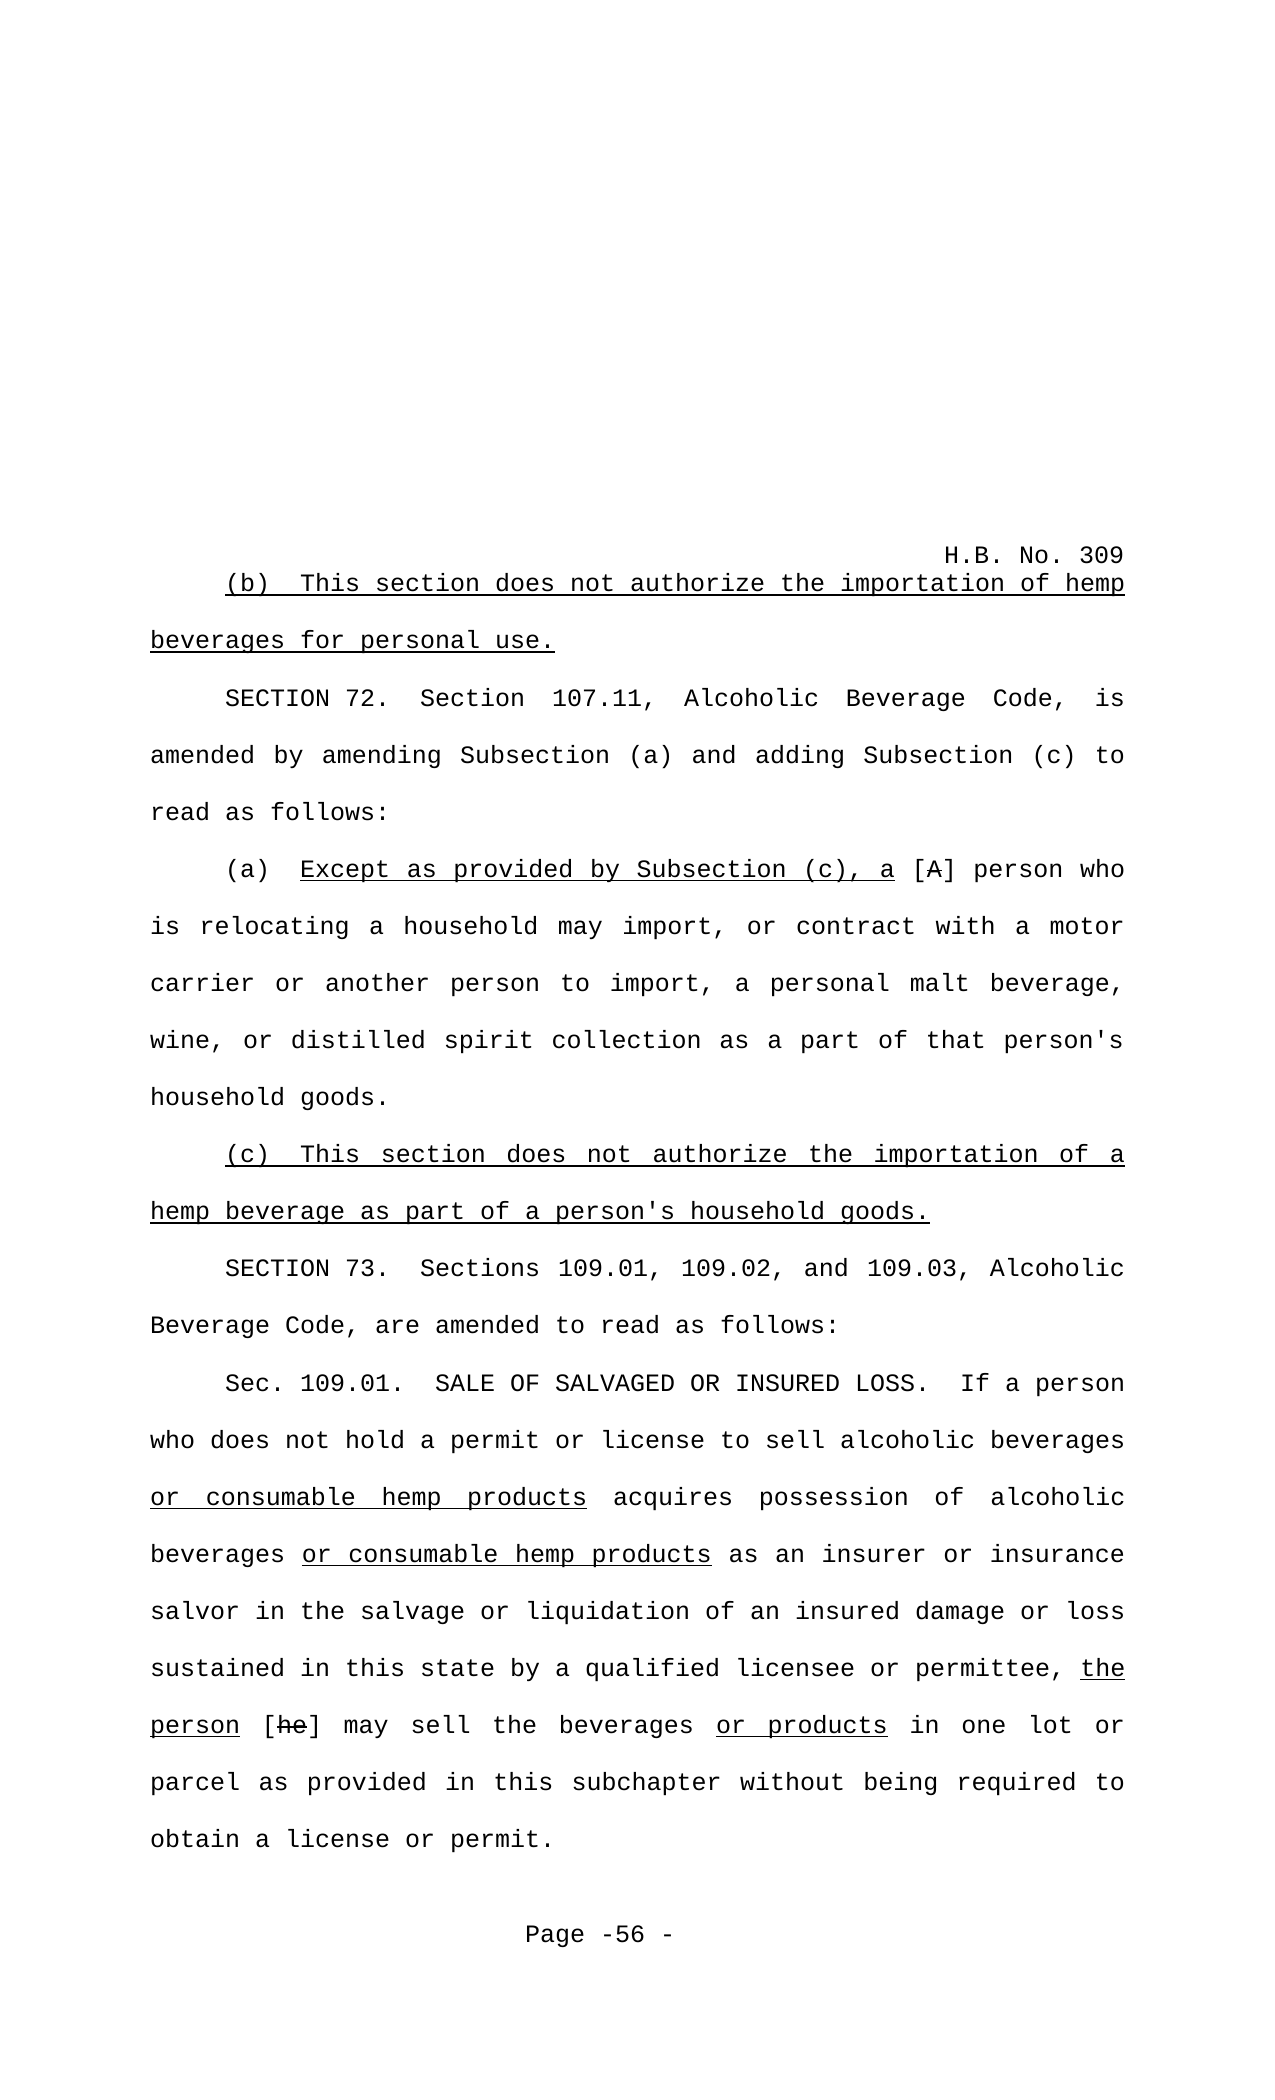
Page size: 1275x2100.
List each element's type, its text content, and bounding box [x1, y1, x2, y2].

text (b) This section does not authorize the importation of hemp beverages for personal use. [150, 571, 1125, 656]
text (c) This section does not authorize the importation of a hemp beverage as part of a person's household goods. [150, 1142, 1125, 1227]
text SECTION 73. Sections 109.01, 109.02, and 109.03, Alcoholic Beverage Code, are amended to read as follows: [150, 1256, 1125, 1341]
text SECTION 72. Section 107.11, Alcoholic Beverage Code, is amended by amending Subsection (a) and adding Subsection (c) to read as follows: [150, 685, 1125, 828]
text Sec. 109.01. SALE OF SALVAGED OR INSURED LOSS. If a person who does not hold a permit or license to sell alcoholic beverages or consumable hemp products acquires possession of alcoholic beverages or consumable hemp products as an insurer or insurance salvor in the salvage or liquidation of an insured damage or loss sustained in this state by a qualified licensee or permittee, the person [he] may sell the beverages or products in one lot or parcel as provided in this subchapter without being required to obtain a license or permit. [150, 1370, 1125, 1855]
text (a) Except as provided by Subsection (c), a [A] person who is relocating a household may import, or contract with a motor carrier or another person to import, a personal malt beverage, wine, or distilled spirit collection as a part of that person's household goods. [150, 856, 1125, 1113]
